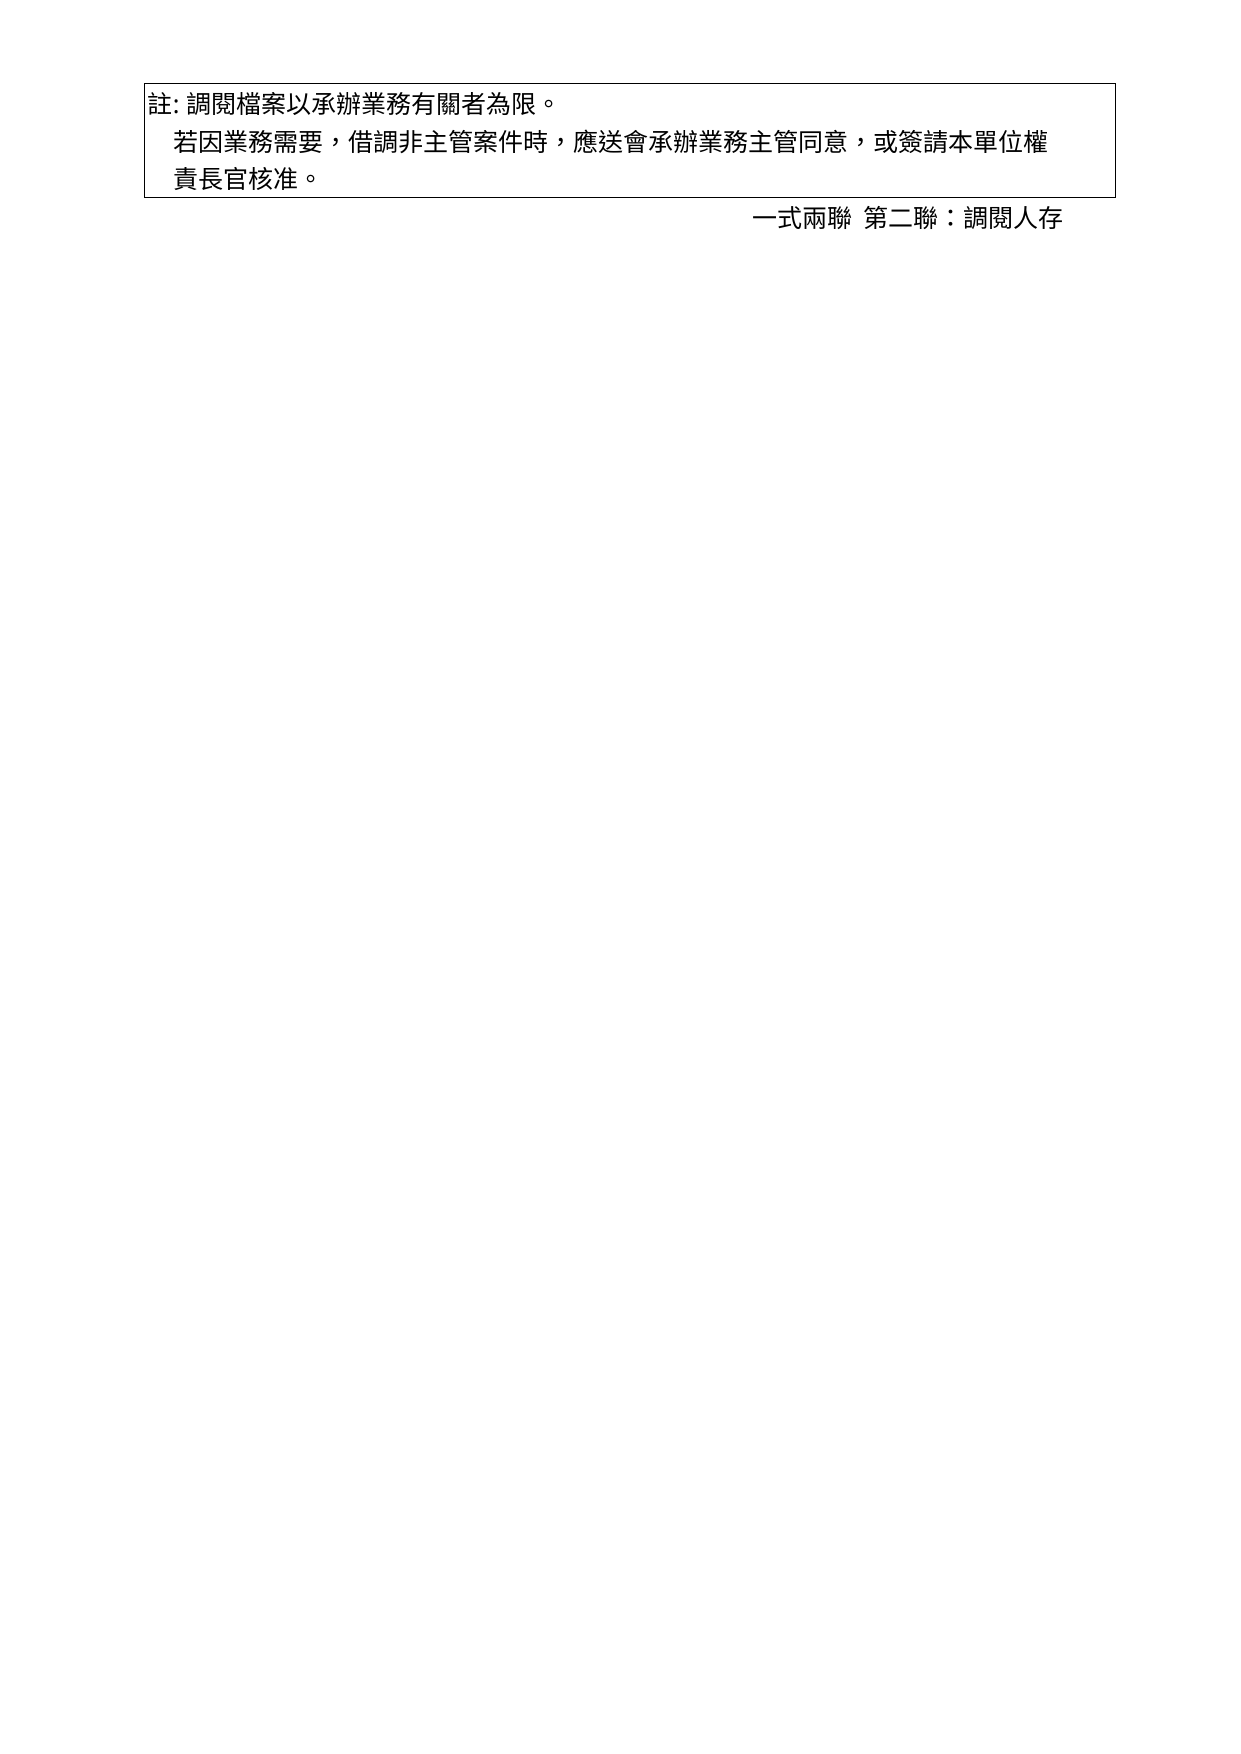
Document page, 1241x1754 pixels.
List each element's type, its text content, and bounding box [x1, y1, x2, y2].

text 一式兩聯 第二聯：調閱人存 [148, 198, 1092, 235]
table_cell 註: 調閱檔案以承辦業務有關者為限。 若因業務需要，借調非主管案件時，應送會承辦業務主管同意，或簽請本單位權 責長官核准。 [145, 84, 1115, 197]
